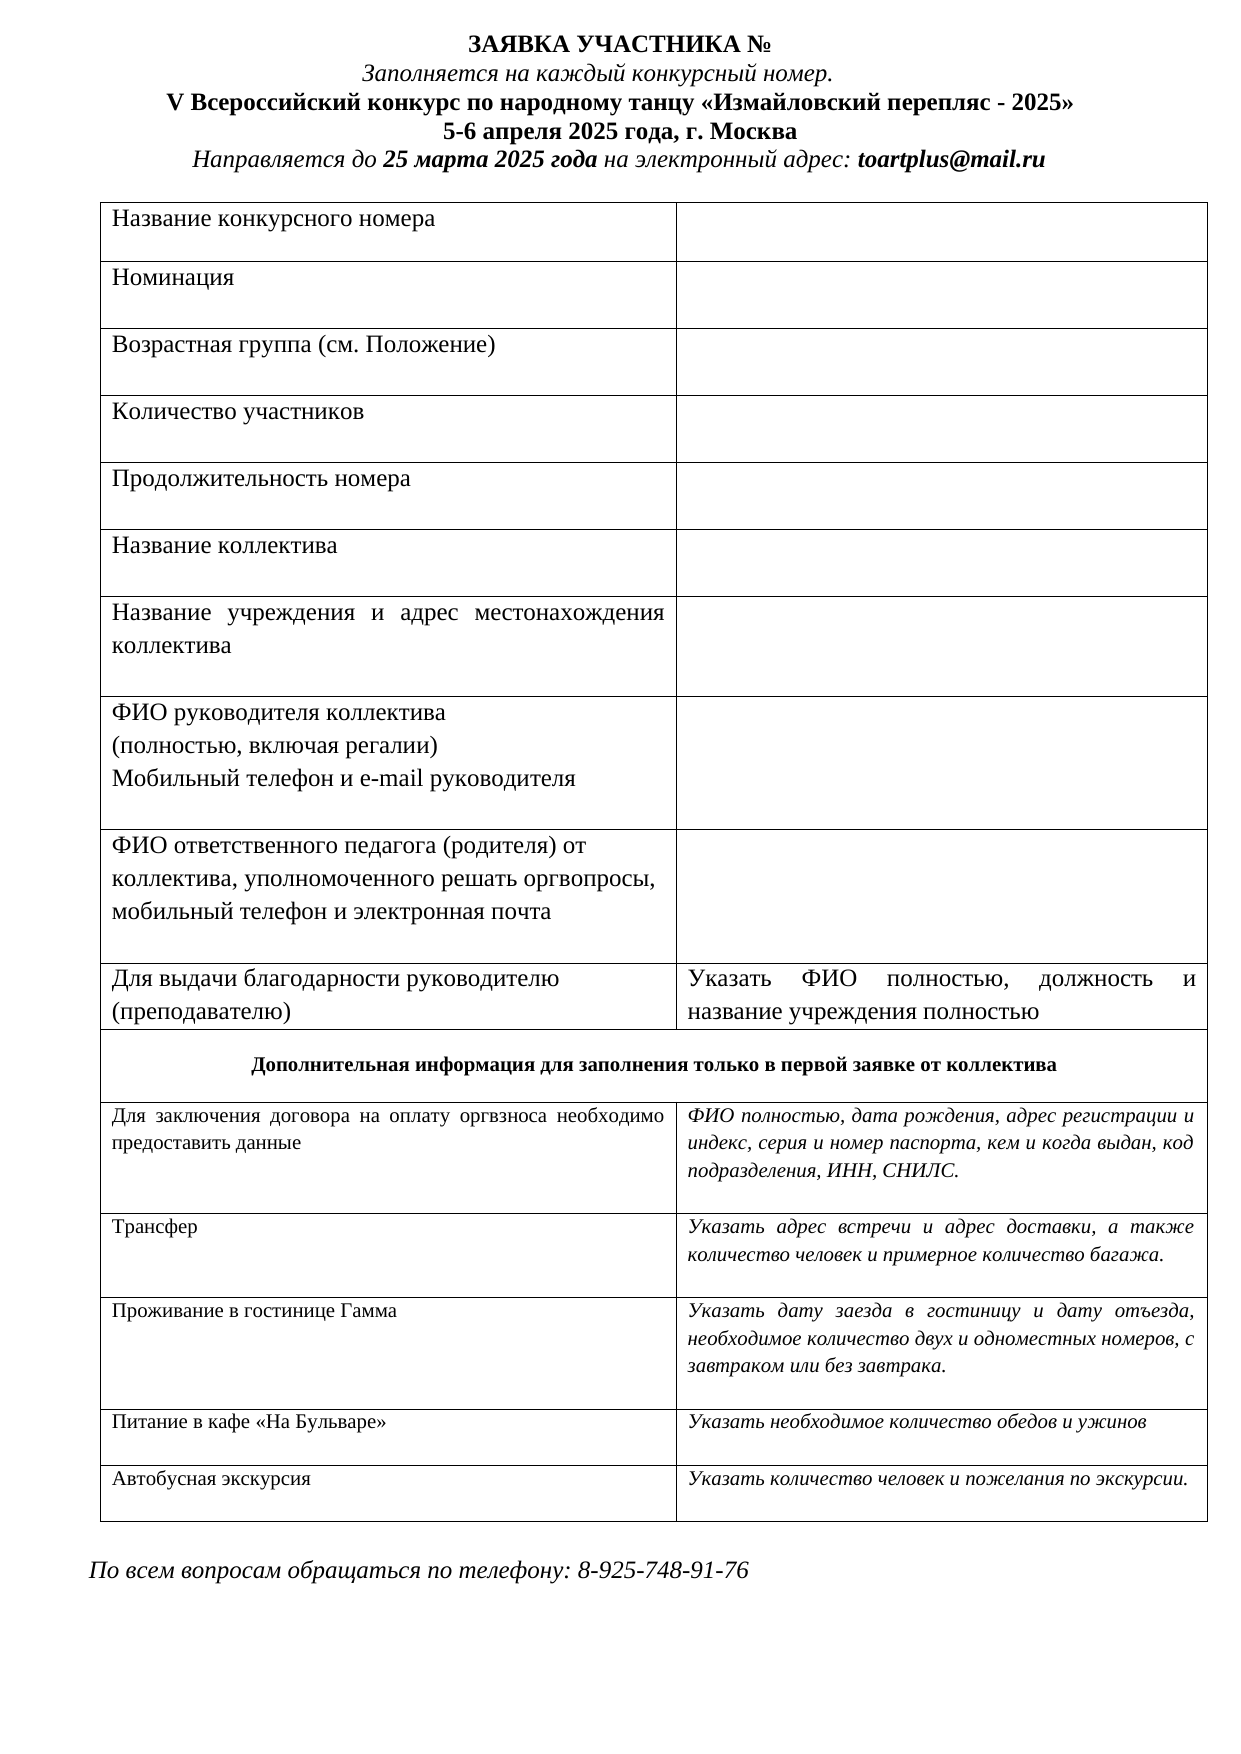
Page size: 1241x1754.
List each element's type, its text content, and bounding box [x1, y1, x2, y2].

table_cell Название коллектива [101, 530, 676, 596]
text ЗАЯВКА УЧАСТНИКА № [89, 29, 1152, 58]
table_header Название конкурсного номера [101, 203, 676, 261]
text V Всероссийский конкурс по народному танцу «Измайловский перепляс - 2025» [89, 87, 1152, 116]
table_cell Количество участников [101, 396, 676, 462]
table_cell [677, 597, 1207, 696]
table_cell Указать необходимое количество обедов и ужинов [677, 1410, 1207, 1465]
table_cell Возрастная группа (см. Положение) [101, 329, 676, 395]
text Заполняется на каждый конкурсный номер. [89, 58, 1152, 87]
table_cell Проживание в гостинице Гамма [101, 1298, 676, 1408]
table_cell [677, 830, 1207, 962]
table_cell [677, 396, 1207, 462]
table_cell [677, 697, 1207, 829]
table_cell Для выдачи благодарности руководителю (преподавателю) [101, 964, 676, 1029]
table_cell Указать ФИО полностью, должность и название учреждения полностью [677, 964, 1207, 1029]
table_cell Для заключения договора на оплату оргвзноса необходимо предоставить данные [101, 1103, 676, 1213]
table_cell Автобусная экскурсия [101, 1466, 676, 1521]
table_cell Дополнительная информация для заполнения только в первой заявке от коллектива [101, 1030, 1207, 1102]
text Направляется до 25 марта 2025 года на электронный адрес: toartplus@mail.ru [89, 144, 1152, 173]
table_cell Указать дату заезда в гостиницу и дату отъезда, необходимое количество двух и одноместных номеров, с завтраком или без завтрака. [677, 1298, 1207, 1408]
table_cell Указать количество человек и пожелания по экскурсии. [677, 1466, 1207, 1521]
table_cell [677, 329, 1207, 395]
table_cell [677, 262, 1207, 328]
table_cell Трансфер [101, 1214, 676, 1297]
table_header [677, 203, 1207, 261]
table_cell Питание в кафе «На Бульваре» [101, 1410, 676, 1465]
table_cell ФИО руководителя коллектива (полностью, включая регалии) Мобильный телефон и e-mail руководителя [101, 697, 676, 829]
table_cell [677, 530, 1207, 596]
text По всем вопросам обращаться по телефону: 8-925-748-91-76 [89, 1555, 1152, 1584]
table_cell Продолжительность номера [101, 463, 676, 529]
table_cell ФИО полностью, дата рождения, адрес регистрации и индекс, серия и номер паспорта, кем и когда выдан, код подразделения, ИНН, СНИЛС. [677, 1103, 1207, 1213]
table_cell [677, 463, 1207, 529]
table_cell Указать адрес встречи и адрес доставки, а также количество человек и примерное количество багажа. [677, 1214, 1207, 1297]
text 5-6 апреля 2025 года, г. Москва [89, 116, 1152, 144]
table_cell Номинация [101, 262, 676, 328]
table_cell ФИО ответственного педагога (родителя) от коллектива, уполномоченного решать оргвопросы, мобильный телефон и электронная почта [101, 830, 676, 962]
table_cell Название учреждения и адрес местонахождения коллектива [101, 597, 676, 696]
